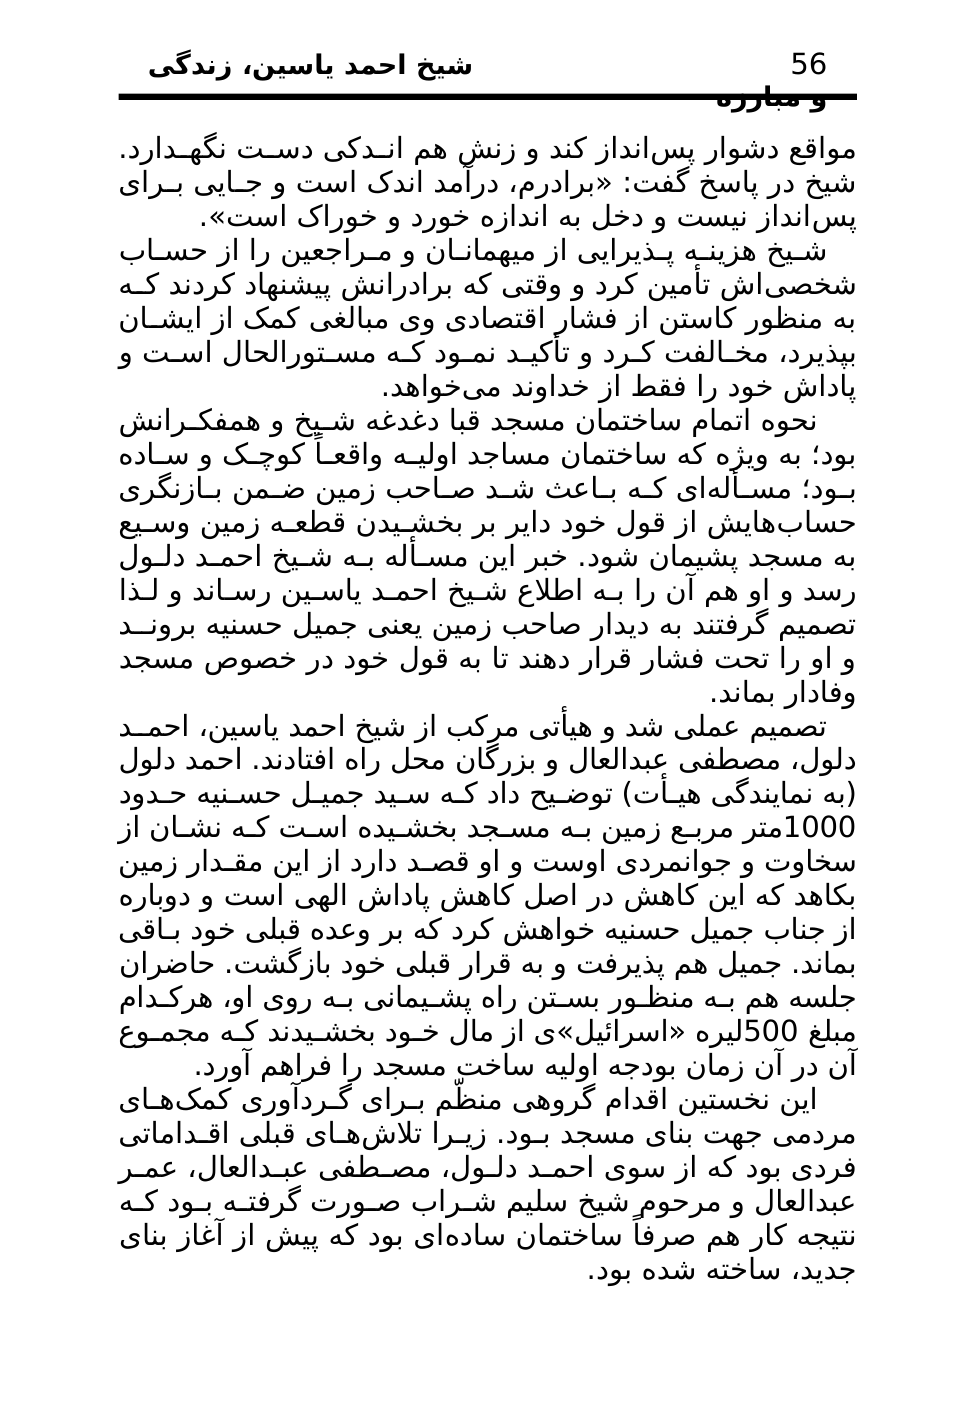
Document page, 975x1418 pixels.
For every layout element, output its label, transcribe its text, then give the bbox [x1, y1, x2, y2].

text تصمیم عملی شد و هیأتی مرکب از شیخ احمد یاسین، احمد دلول، مصطفی عبدالعال و بزرگان محل راه افتادند. احمد دلول (به نمایندگی هیأت) توضیح داد که سید جمیل حسنیه حدود 1000متر مربع زمین به مسجد بخشیده است که نشان از سخاوت و جوانمردی اوست و او قصد دارد از این مقدار زمین بکاهد که این کاهش در اصل کاهش پاداش الهی است و دوباره از جناب جمیل حسنیه خواهش کرد که بر وعده قبلی خود باقی بماند. جمیل هم پذیرفت و به قرار قبلی خود بازگشت. حاضران جلسه هم به منظور بستن راه پشیمانی به روی او، هرکدام مبلغ 500لیره «اسرائیل»ی از مال خود بخشیدند که مجموع آن در آن زمان بودجه اولیه ساخت مسجد را فراهم آورد. [118, 709, 857, 1082]
text شیخ هزینه پذیرایی از میهمانان و مراجعین را از حساب شخصی‌اش تأمین کرد و وقتی که برادرانش پیشنهاد کردند که به منظور کاستن از فشار اقتصادی وی مبالغی کمک از ایشان بپذیرد، مخالفت کرد و تأکید نمود که مستورالحال است و پاداش خود را فقط از خداوند می‌خواهد. [118, 233, 857, 403]
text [118, 132, 857, 233]
text این نخستین اقدام گروهی منظّم برای گرد‌آوری کمک‌های مردمی جهت بنای مسجد بود. زیرا تلاش‌های قبلی اقداماتی فردی بود که از سوی احمد دلول، مصطفی عبدالعال، عمر عبدالعال و مرحوم شیخ سلیم شراب صورت گرفته بود که نتیجه کار هم صرفاً ساختمان ساده‌ای بود که پیش از آغاز بنای جدید، ساخته شده بود. [118, 1082, 857, 1286]
text نحوه اتمام ساختمان مسجد قبا دغدغه شیخ و همفکرانش بود؛ به ویژه که ساختمان مساجد اولیه واقعاً کوچک و ساده بود؛ مسأله‌ای که باعث شد صاحب زمین ضمن بازنگری حساب‌هایش از قول خود دایر بر بخشیدن قطعه زمین وسیع به مسجد پشیمان شود. خبر این مسأله به شیخ احمد دلول رسد و او هم آن را به اطلاع شیخ احمد یاسین رساند و لذا تصمیم گرفتند به دیدار صاحب زمین یعنی جمیل حسنیه بروند و او را تحت فشار قرار دهند تا به قول خود در خصوص مسجد وفادار بماند. [118, 403, 857, 709]
